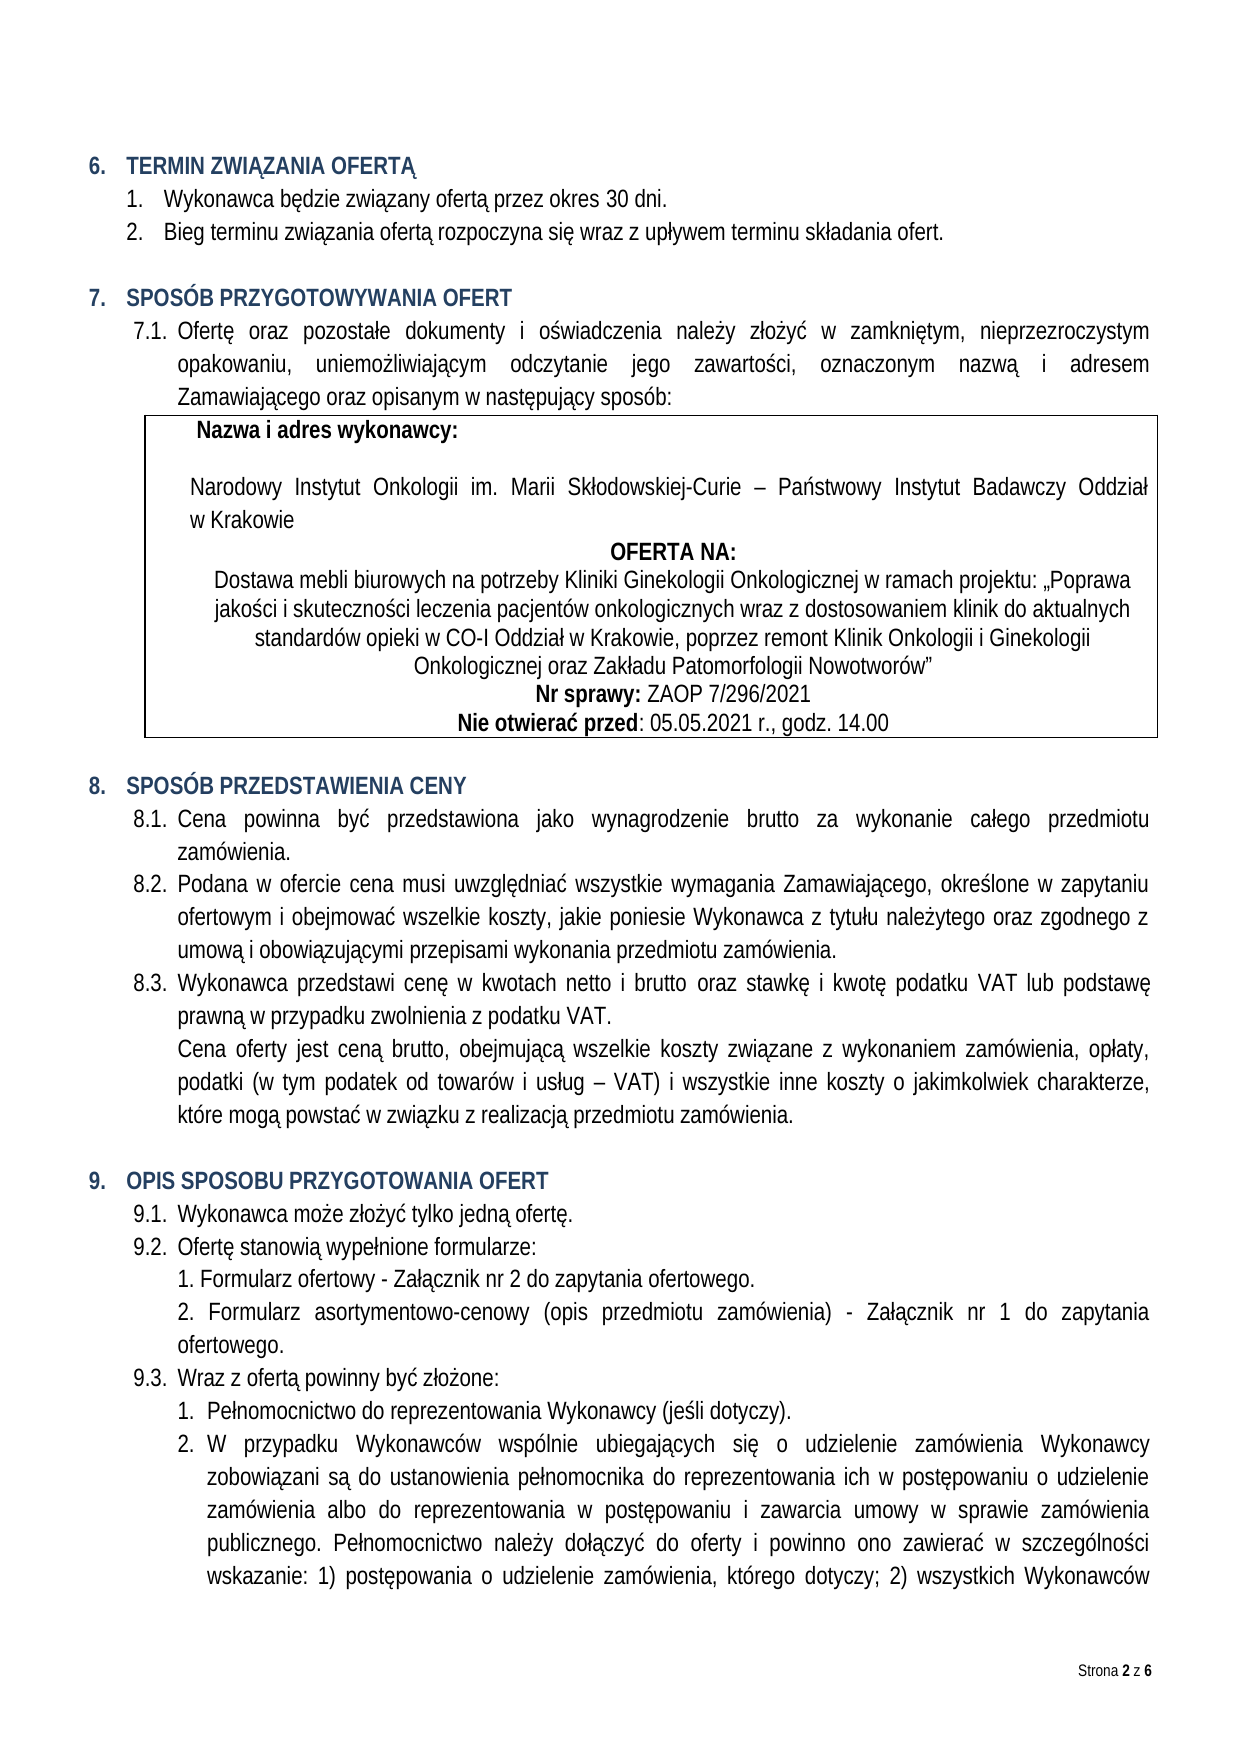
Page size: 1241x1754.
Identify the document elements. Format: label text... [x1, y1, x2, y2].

text Cena oferty jest ceną brutto, obejmującą wszelkie koszty związane z wykonaniem zamówienia, opłaty, podatki (w tym podatek od towarów i usług – VAT) i wszystkie inne koszty o jakimkolwiek charakterze, które mogą powstać w związku z realizacją przedmiotu zamówienia. [177, 1034, 1152, 1128]
list SPOSÓB PRZYGOTOWYWANIA OFERT [89, 283, 1152, 311]
list Bieg terminu związania ofertą rozpoczyna się wraz z upływem terminu składania ofert. [126, 217, 1152, 246]
subtitle SPOSÓB PRZEDSTAWIENIA CENY [89, 771, 1152, 799]
list TERMIN ZWIĄZANIA OFERTĄ [89, 151, 1152, 180]
subtitle OPIS SPOSOBU PRZYGOTOWANIA OFERT [89, 1166, 1152, 1194]
list Podana w ofercie cena musi uwzględniać wszystkie wymagania Zamawiającego, określone w zapytaniu ofertowym i obejmować wszelkie koszty, jakie poniesie Wykonawca z tytułu należytego oraz zgodnego z umową i obowiązującymi przepisami wykonania przedmiotu zamówienia. [133, 869, 1152, 964]
list Wykonawca może złożyć tylko jedną ofertę. [133, 1198, 1152, 1227]
list Wykonawca będzie związany ofertą przez okres 30 dni. [126, 184, 1152, 213]
list Ofertę oraz pozostałe dokumenty i oświadczenia należy złożyć w zamkniętym, nieprzezroczystym opakowaniu, uniemożliwiającym odczytanie jego zawartości, oznaczonym nazwą i adresem Zamawiającego oraz opisanym w następujący sposób: [133, 316, 1152, 410]
list 1. Formularz ofertowy - Załącznik nr 2 do zapytania ofertowego. [177, 1264, 1152, 1293]
list Pełnomocnictwo do reprezentowania Wykonawcy (jeśli dotyczy). [177, 1396, 1152, 1425]
list Wykonawca przedstawi cenę w kwotach netto i brutto oraz stawkę i kwotę podatku VAT lub podstawę prawną w przypadku zwolnienia z podatku VAT. [133, 968, 1152, 1030]
list 2. Formularz asortymentowo-cenowy (opis przedmiotu zamówienia) - Załącznik nr 1 do zapytania ofertowego. [177, 1297, 1152, 1359]
list Cena powinna być przedstawiona jako wynagrodzenie brutto za wykonanie całego przedmiotu zamówienia. [133, 803, 1152, 865]
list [177, 1429, 1152, 1589]
list Ofertę stanowią wypełnione formularze: [133, 1231, 1152, 1260]
list Wraz z ofertą powinny być złożone: [133, 1363, 1152, 1392]
table_header Nazwa i adres wykonawcy: Narodowy Instytut Onkologii im. Marii Skłodowskiej-Curie – Państwowy Instytut Badawczy Oddział w Krakowie OFERTA NA: Dostawa mebli biurowych na potrzeby Kliniki Ginekologii Onkologicznej w ramach projektu: „Poprawa jakości i skuteczności leczenia pacjentów onkologicznych wraz z dostosowaniem klinik do aktualnych standardów opieki w CO-I Oddział w Krakowie, poprzez remont Klinik Onkologii i Ginekologii Onkologicznej oraz Zakładu Patomorfologii Nowotworów” Nr sprawy: ZAOP 7/296/2021 Nie otwierać przed: 05.05.2021 r., godz. 14.00 [146, 416, 1157, 737]
